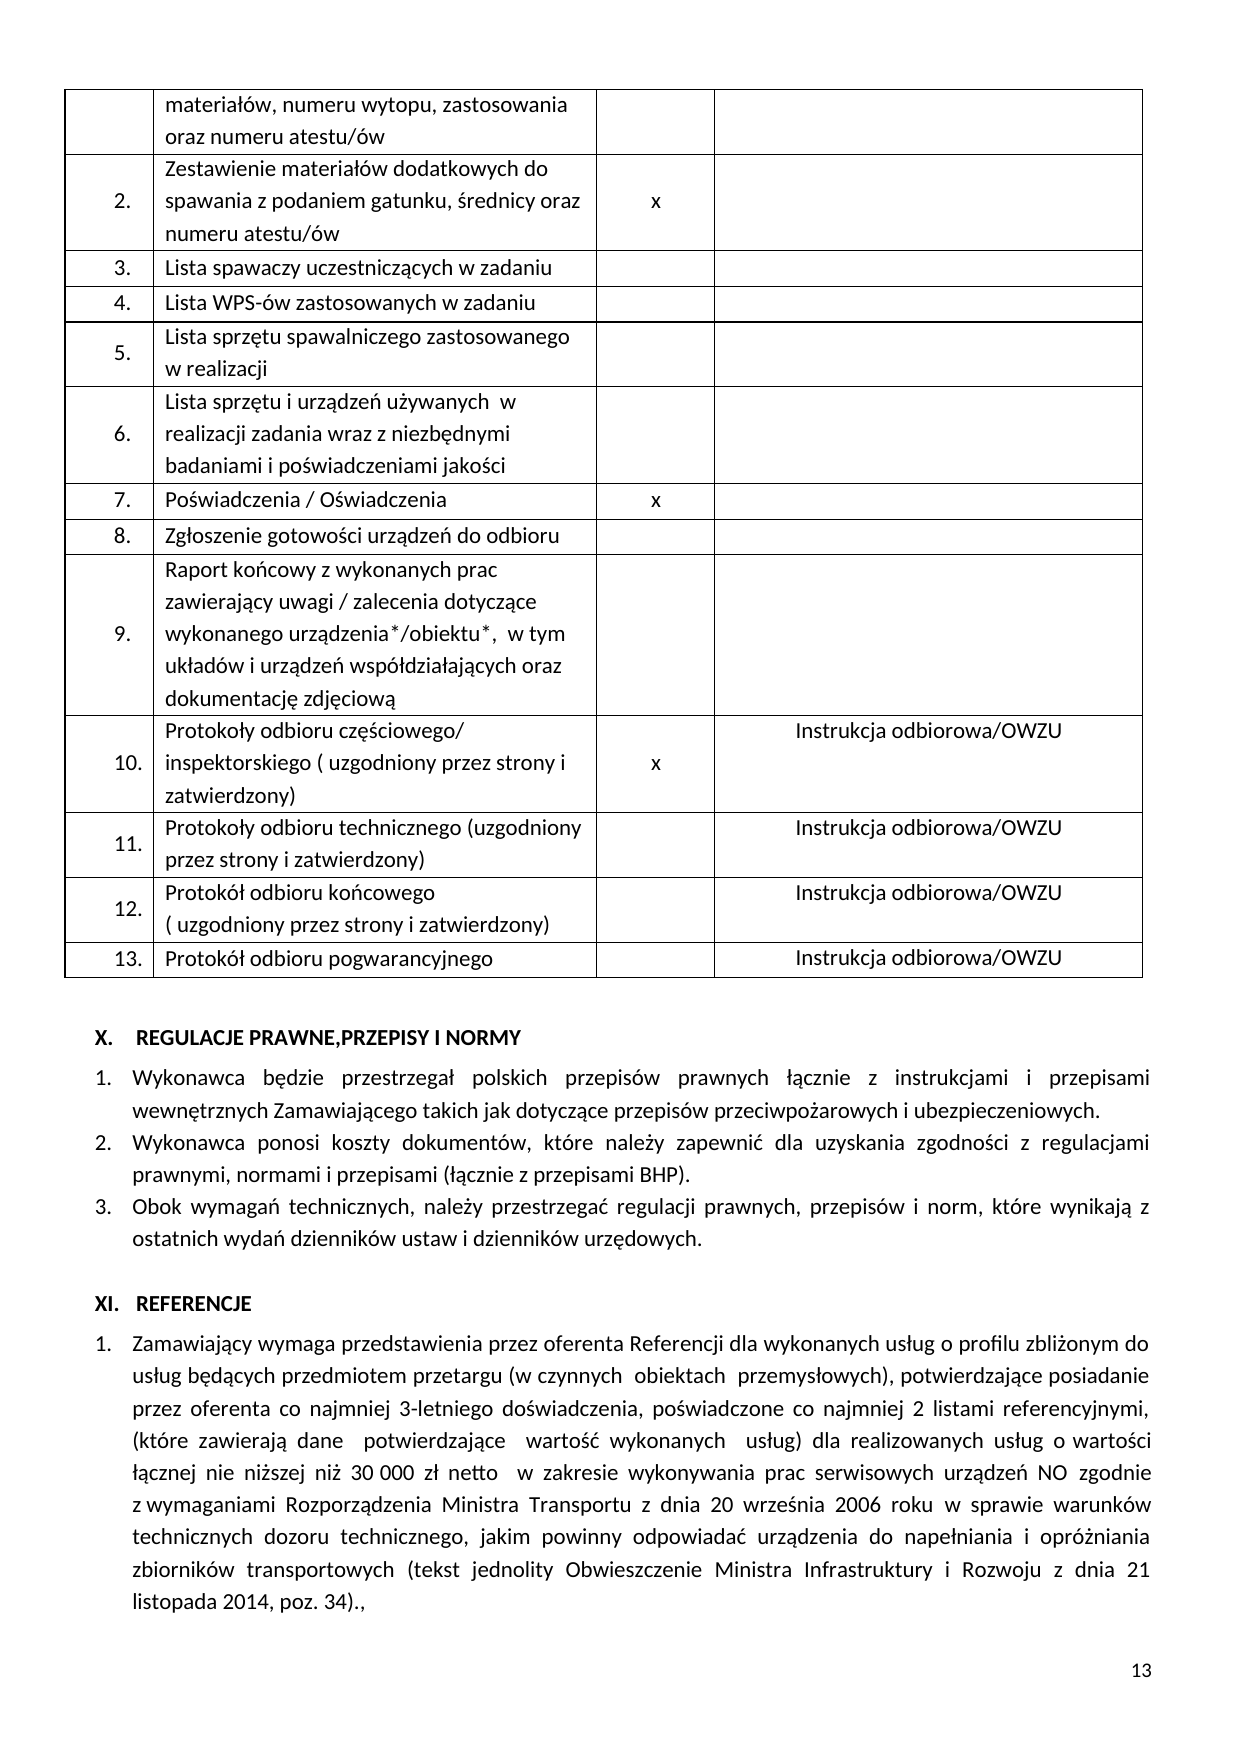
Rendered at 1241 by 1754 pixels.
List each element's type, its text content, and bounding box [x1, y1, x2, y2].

table_cell [715, 251, 1142, 286]
table_cell [66, 716, 153, 812]
table_cell [66, 155, 153, 250]
table_cell Instrukcja odbiorowa/OWZU [715, 716, 1142, 812]
table_cell [66, 251, 153, 286]
table_cell Protokół odbioru końcowego ( uzgodniony przez strony i zatwierdzony) [154, 878, 596, 942]
table_cell Lista sprzętu i urządzeń używanych w realizacji zadania wraz z niezbędnymi badaniami i poświadczeniami jakości [154, 387, 596, 483]
list Wykonawca będzie przestrzegał polskich przepisów prawnych łącznie z instrukcjami i przepisami wewnętrznych Zamawiającego takich jak dotyczące przepisów przeciwpożarowych i ubezpieczeniowych. [94, 1063, 1152, 1124]
table_cell [597, 878, 714, 942]
table_cell [66, 555, 153, 715]
table_cell [597, 323, 714, 386]
list REGULACJE PRAWNE,PRZEPISY I NORMY [94, 1023, 1152, 1051]
list REFERENCJE [94, 1289, 1152, 1317]
table_cell [66, 813, 153, 877]
table_cell [597, 387, 714, 483]
table_cell Instrukcja odbiorowa/OWZU [715, 943, 1142, 977]
table_cell [66, 90, 153, 153]
table_cell Poświadczenia / Oświadczenia [154, 484, 596, 518]
table_cell [66, 323, 153, 386]
table_cell x [597, 155, 714, 250]
table_cell [715, 520, 1142, 554]
table_cell [715, 287, 1142, 321]
table_cell Protokoły odbioru technicznego (uzgodniony przez strony i zatwierdzony) [154, 813, 596, 877]
table_cell Raport końcowy z wykonanych prac zawierający uwagi / zalecenia dotyczące wykonanego urządzenia*/obiektu*, w tym układów i urządzeń współdziałających oraz dokumentację zdjęciową [154, 555, 596, 715]
table_cell [66, 520, 153, 554]
table_cell [715, 387, 1142, 483]
table_cell Protokoły odbioru częściowego/ inspektorskiego ( uzgodniony przez strony i zatwierdzony) [154, 716, 596, 812]
table_cell x [597, 716, 714, 812]
table_cell [597, 813, 714, 877]
table_cell [597, 287, 714, 321]
table_cell [715, 155, 1142, 250]
table_cell Instrukcja odbiorowa/OWZU [715, 878, 1142, 942]
table_cell [597, 943, 714, 977]
table_cell [66, 287, 153, 321]
table_cell [715, 323, 1142, 386]
table_cell Lista spawaczy uczestniczących w zadaniu [154, 251, 596, 286]
table_cell x [597, 90, 714, 153]
table_cell Protokół odbioru pogwarancyjnego [154, 943, 596, 977]
table_cell Lista sprzętu spawalniczego zastosowanego w realizacji [154, 323, 596, 386]
table_cell x [597, 484, 714, 518]
table_cell Zgłoszenie gotowości urządzeń do odbioru [154, 520, 596, 554]
table_cell Zestawienie materiałów dodatkowych do spawania z podaniem gatunku, średnicy oraz numeru atestu/ów [154, 155, 596, 250]
table_cell [597, 251, 714, 286]
table_cell [597, 520, 714, 554]
table_cell [66, 943, 153, 977]
table_cell [715, 90, 1142, 153]
table_cell [66, 387, 153, 483]
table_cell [154, 90, 596, 153]
list Wykonawca ponosi koszty dokumentów, które należy zapewnić dla uzyskania zgodności z regulacjami prawnymi, normami i przepisami (łącznie z przepisami BHP). [94, 1128, 1152, 1188]
table_cell [66, 484, 153, 518]
list Obok wymagań technicznych, należy przestrzegać regulacji prawnych, przepisów i norm, które wynikają z ostatnich wydań dzienników ustaw i dzienników urzędowych. [94, 1192, 1152, 1252]
table_cell [597, 555, 714, 715]
table_cell [66, 878, 153, 942]
table_cell Lista WPS-ów zastosowanych w zadaniu [154, 287, 596, 321]
list Zamawiający wymaga przedstawienia przez oferenta Referencji dla wykonanych usług o profilu zbliżonym do usług będących przedmiotem przetargu (w czynnych obiektach przemysłowych), potwierdzające posiadanie przez oferenta co najmniej 3-letniego doświadczenia, poświadczone co najmniej 2 listami referencyjnymi, (które zawierają dane potwierdzające wartość wykonanych usług) dla realizowanych usług o wartości łącznej nie niższej niż 30 000 zł netto w zakresie wykonywania prac serwisowych urządzeń NO zgodnie z wymaganiami Rozporządzenia Ministra Transportu z dnia 20 września 2006 roku w sprawie warunków technicznych dozoru technicznego, jakim powinny odpowiadać urządzenia do napełniania i opróżniania zbiorników transportowych (tekst jednolity Obwieszczenie Ministra Infrastruktury i Rozwoju z dnia 21 listopada 2014, poz. 34)., [94, 1329, 1152, 1615]
table_cell Instrukcja odbiorowa/OWZU [715, 813, 1142, 877]
table_cell [715, 484, 1142, 518]
table_cell [715, 555, 1142, 715]
